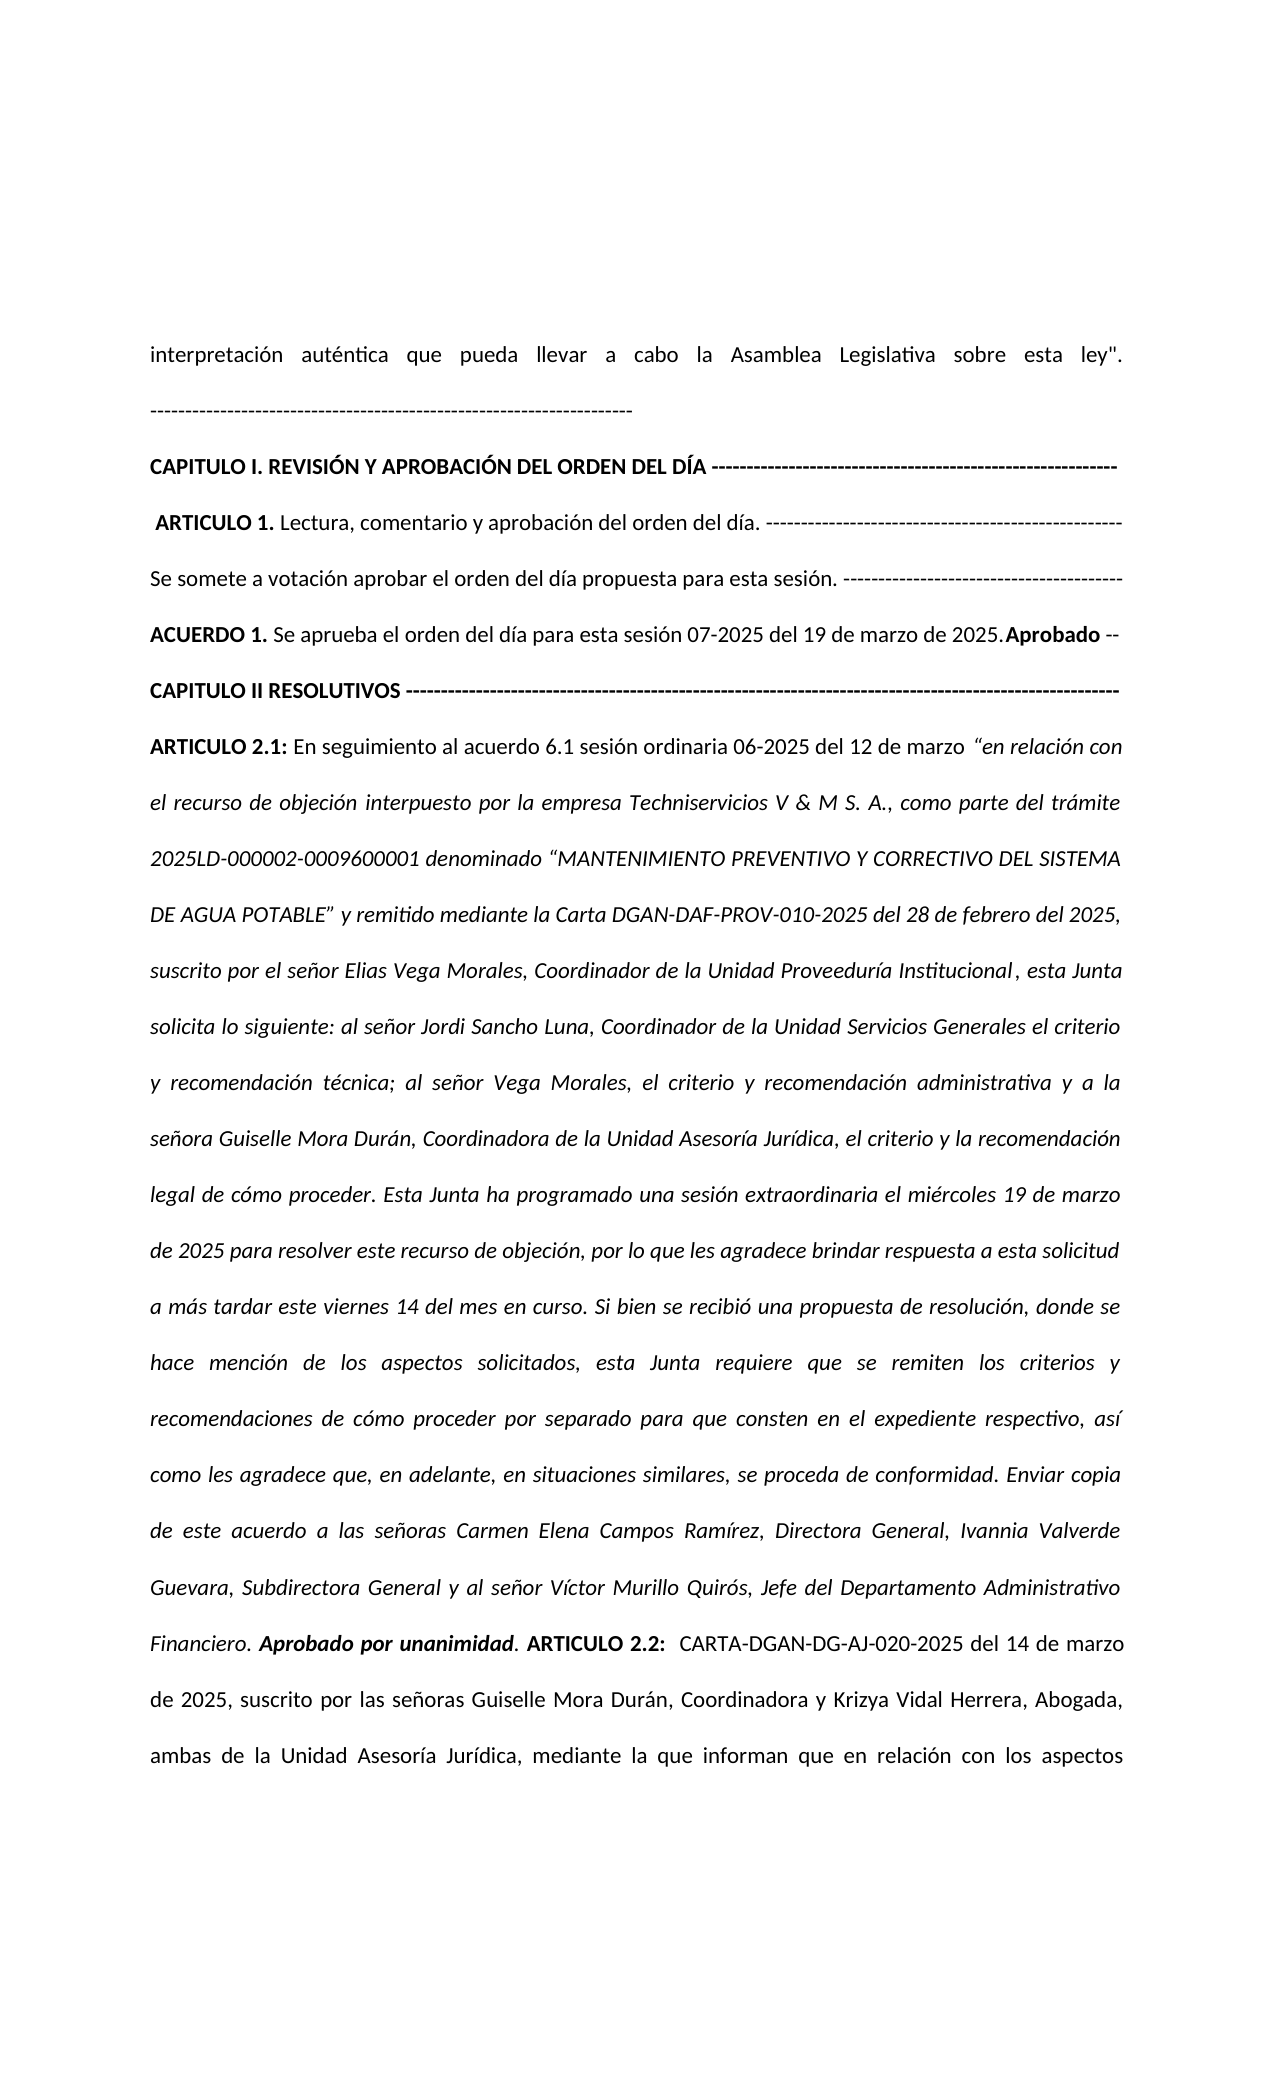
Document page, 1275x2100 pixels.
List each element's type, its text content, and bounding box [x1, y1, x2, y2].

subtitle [150, 732, 1125, 1769]
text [150, 340, 1125, 424]
subtitle CAPITULO I. REVISIÓN Y APROBACIÓN DEL ORDEN DEL DÍA ---------------------------------------------------------- [150, 452, 1125, 480]
subtitle Se somete a votación aprobar el orden del día propuesta para esta sesión. ---------------------------------------- [150, 564, 1125, 592]
subtitle ARTICULO 1. Lectura, comentario y aprobación del orden del día. --------------------------------------------------- [150, 508, 1125, 536]
subtitle CAPITULO II RESOLUTIVOS ------------------------------------------------------------------------------------------------------ [150, 676, 1125, 704]
subtitle ACUERDO 1. Se aprueba el orden del día para esta sesión 07-2025 del 19 de marzo de 2025.Aprobado -- [150, 620, 1125, 648]
